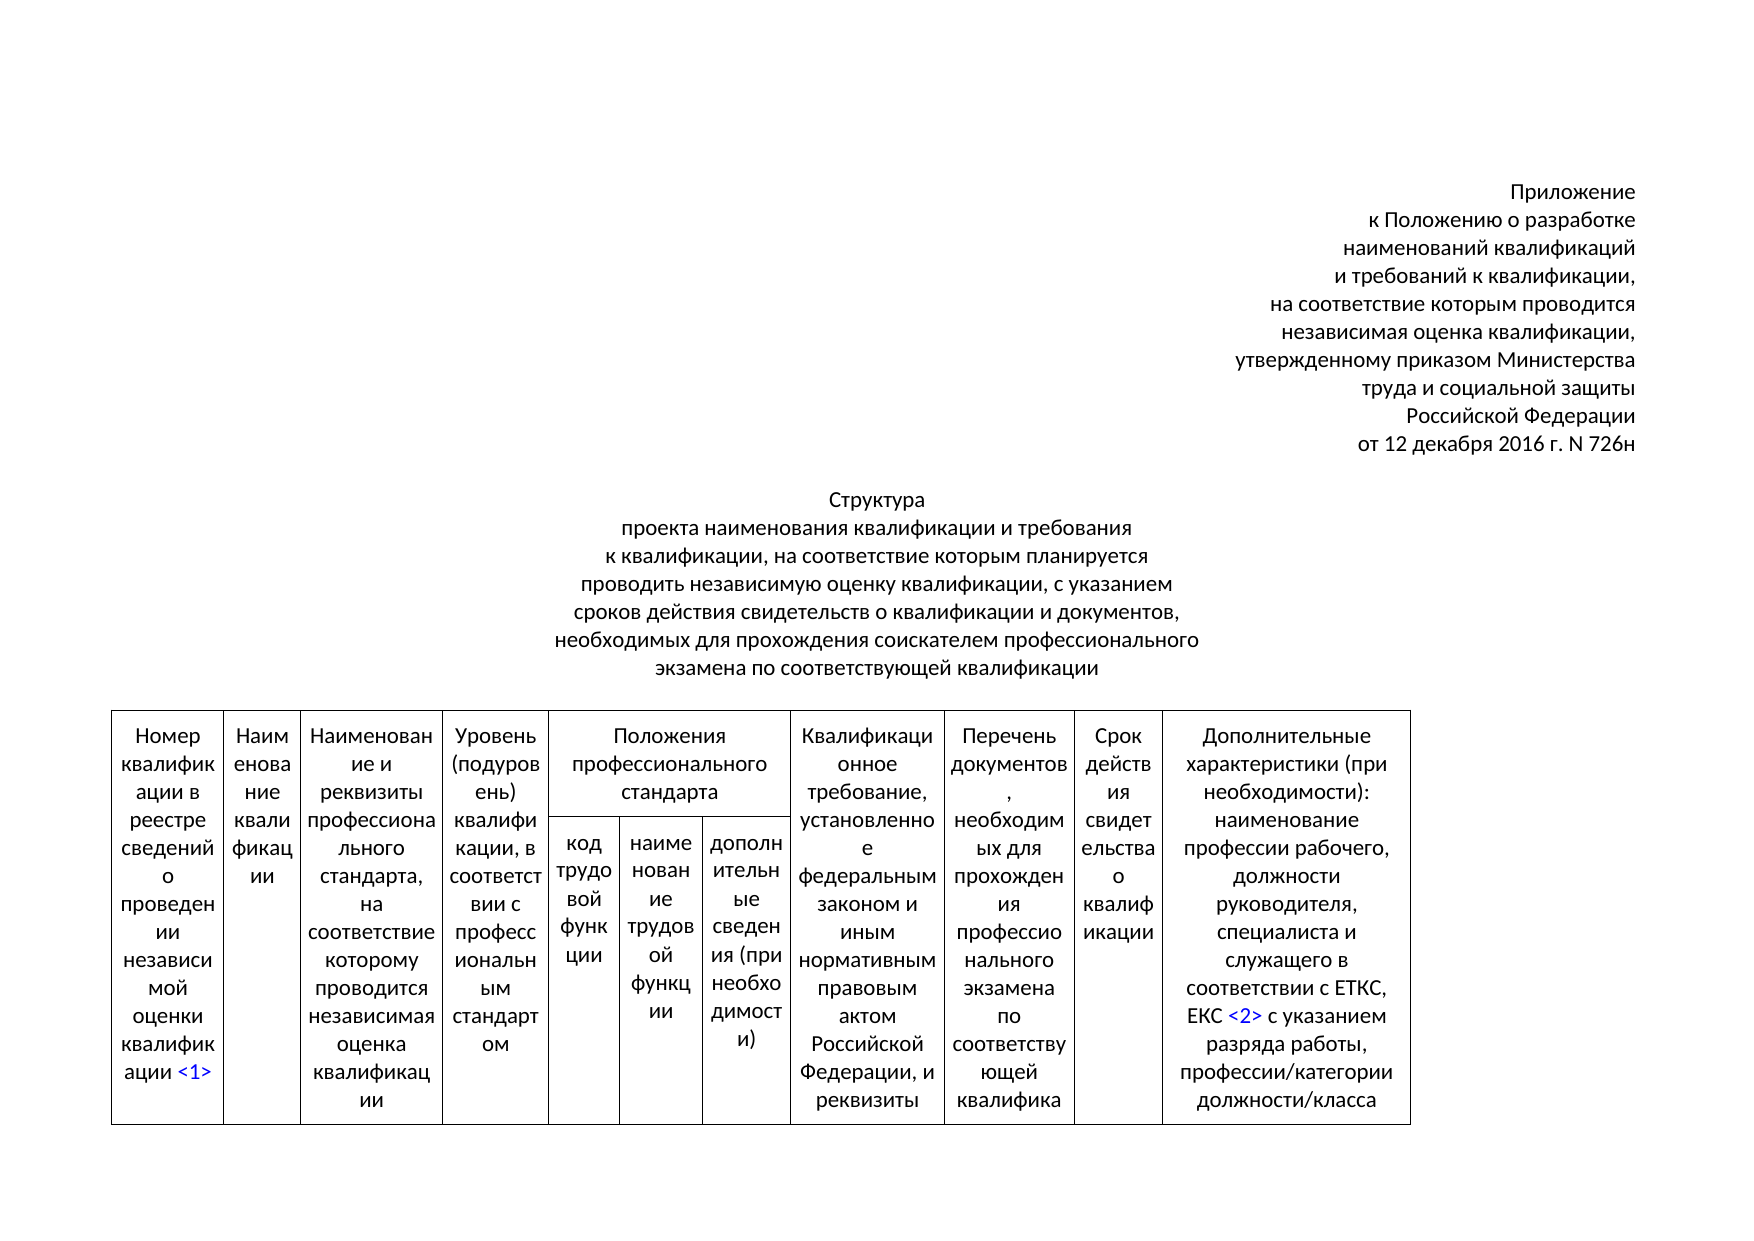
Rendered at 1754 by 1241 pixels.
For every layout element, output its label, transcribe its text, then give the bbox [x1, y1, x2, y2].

text независимая оценка квалификации, [118, 317, 1636, 345]
table_header Перечень документов, необходимых для прохождения профессионального экзамена по соответствующей квалификации [945, 711, 1074, 1124]
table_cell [703, 817, 790, 1124]
text Приложение [118, 177, 1636, 205]
text наименований квалификаций [118, 233, 1636, 261]
table_header Срок действия свидетельства о квалификации [1075, 711, 1162, 1124]
text проекта наименования квалификации и требования [118, 513, 1636, 541]
text сроков действия свидетельств о квалификации и документов, [118, 597, 1636, 626]
text Российской Федерации [118, 401, 1636, 429]
text Структура [118, 485, 1636, 513]
table_header Номер квалификации в реестре сведений о проведении независимой оценки квалификации <1> [112, 711, 223, 1124]
table_header Дополнительные характеристики (при необходимости): наименование профессии рабочего, должности руководителя, специалиста и служащего в соответствии с ЕТКС, ЕКС <2> с указанием разряда работы, профессии/категории должности/класса профессии [1163, 711, 1410, 1124]
text от 12 декабря 2016 г. N 726н [118, 429, 1636, 457]
text и требований к квалификации, [118, 261, 1636, 289]
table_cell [549, 817, 619, 1124]
text проводить независимую оценку квалификации, с указанием [118, 569, 1636, 597]
text труда и социальной защиты [118, 373, 1636, 401]
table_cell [620, 817, 702, 1124]
text к Положению о разработке [118, 205, 1636, 233]
table_header Наименование квалификации [224, 711, 300, 1124]
table_header Уровень (подуровень) квалификации, в соответствии с профессиональным стандартом [443, 711, 548, 1124]
text необходимых для прохождения соискателем профессионального [118, 626, 1636, 653]
text утвержденному приказом Министерства [118, 345, 1636, 373]
table_header Квалификационное требование, установленное федеральным законом и иным нормативным правовым актом Российской Федерации, и реквизиты этого акта [791, 711, 944, 1124]
text экзамена по соответствующей квалификации [118, 653, 1636, 682]
text на соответствие которым проводится [118, 289, 1636, 317]
table_header Наименование и реквизиты профессионального стандарта, на соответствие которому проводится независимая оценка квалификации [301, 711, 442, 1124]
table_header Положения профессионального стандарта [549, 711, 790, 816]
text к квалификации, на соответствие которым планируется [118, 541, 1636, 569]
